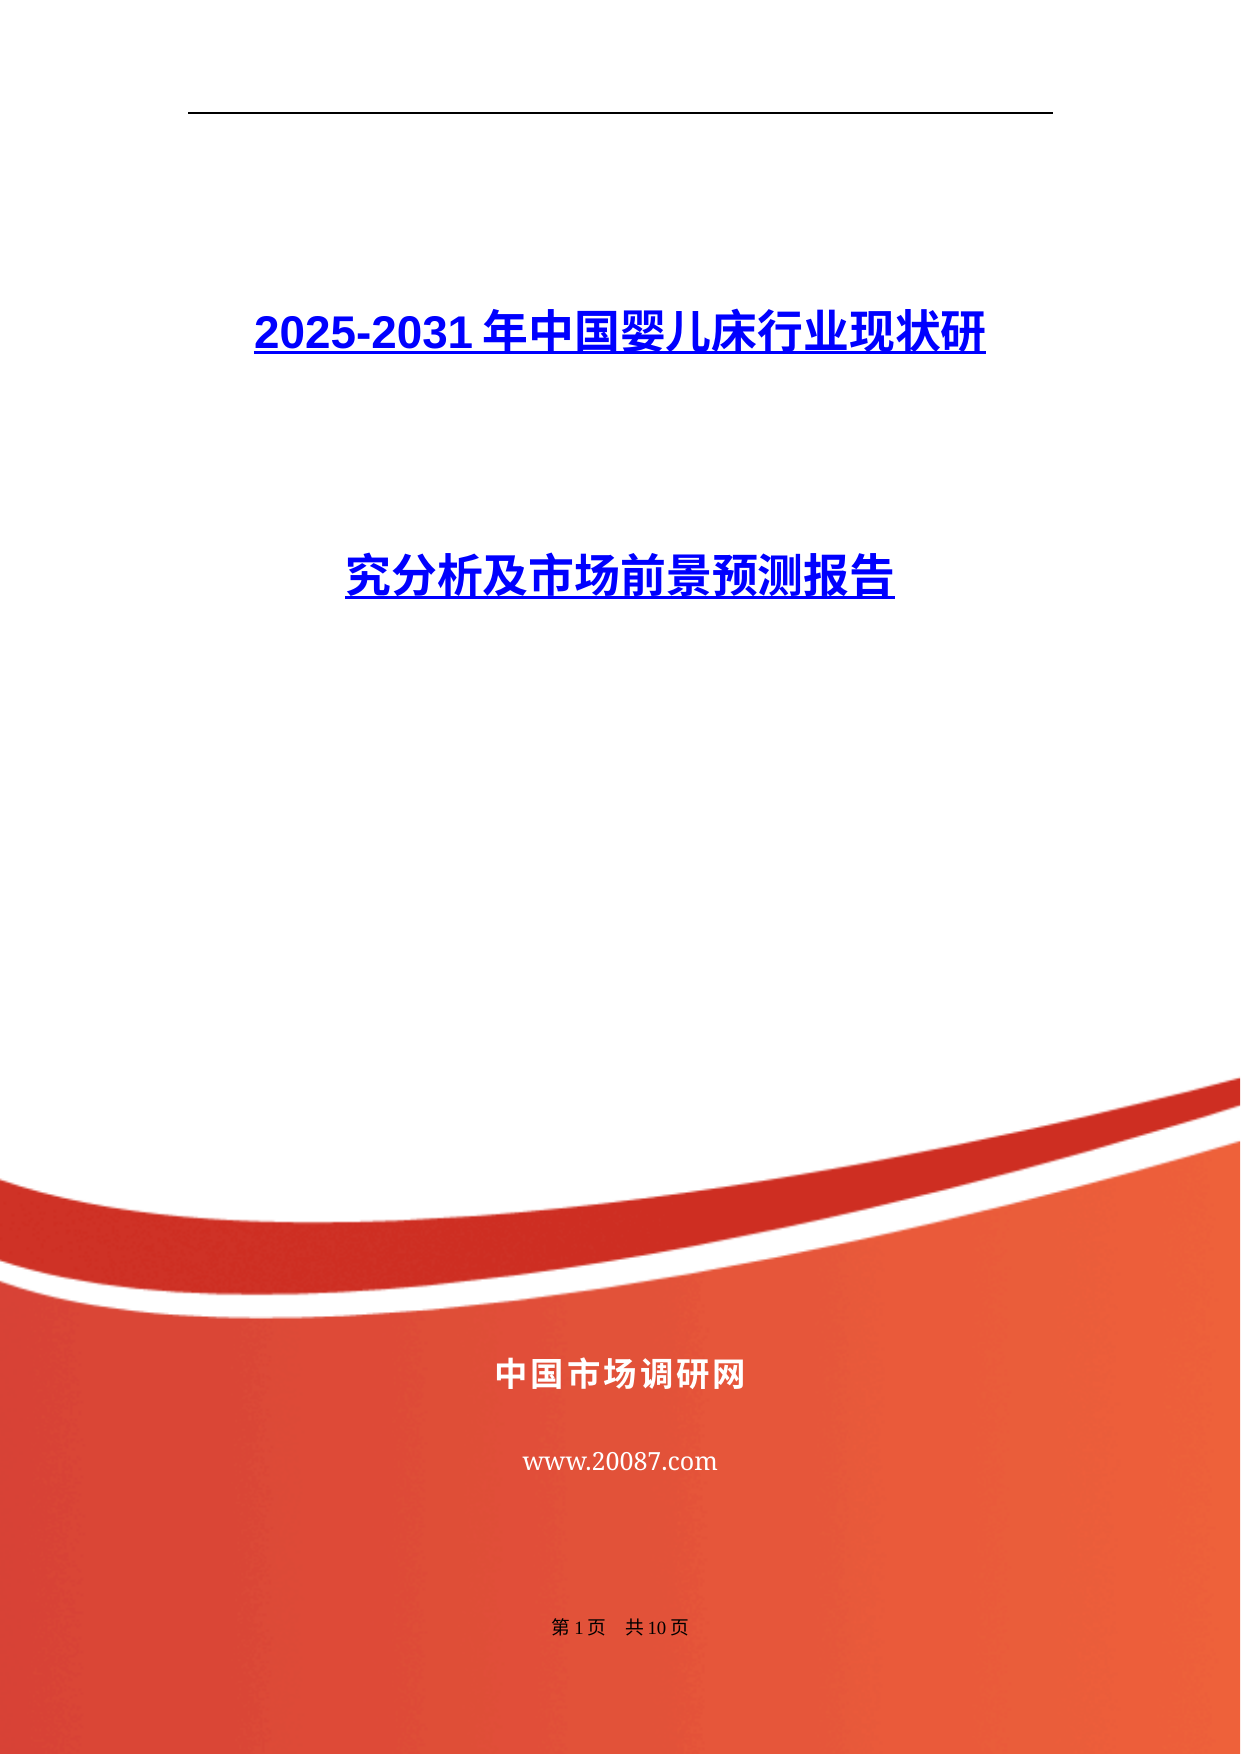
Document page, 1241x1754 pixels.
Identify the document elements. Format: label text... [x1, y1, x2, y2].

text www.20087.com [187, 1428, 1053, 1493]
table_header 2025-2031年中国婴儿床行业现状研究分析及市场前景预测报告 [188, 207, 1053, 773]
picture [0, 1006, 1241, 1754]
subtitle 中国市场调研网 [187, 1339, 1053, 1404]
